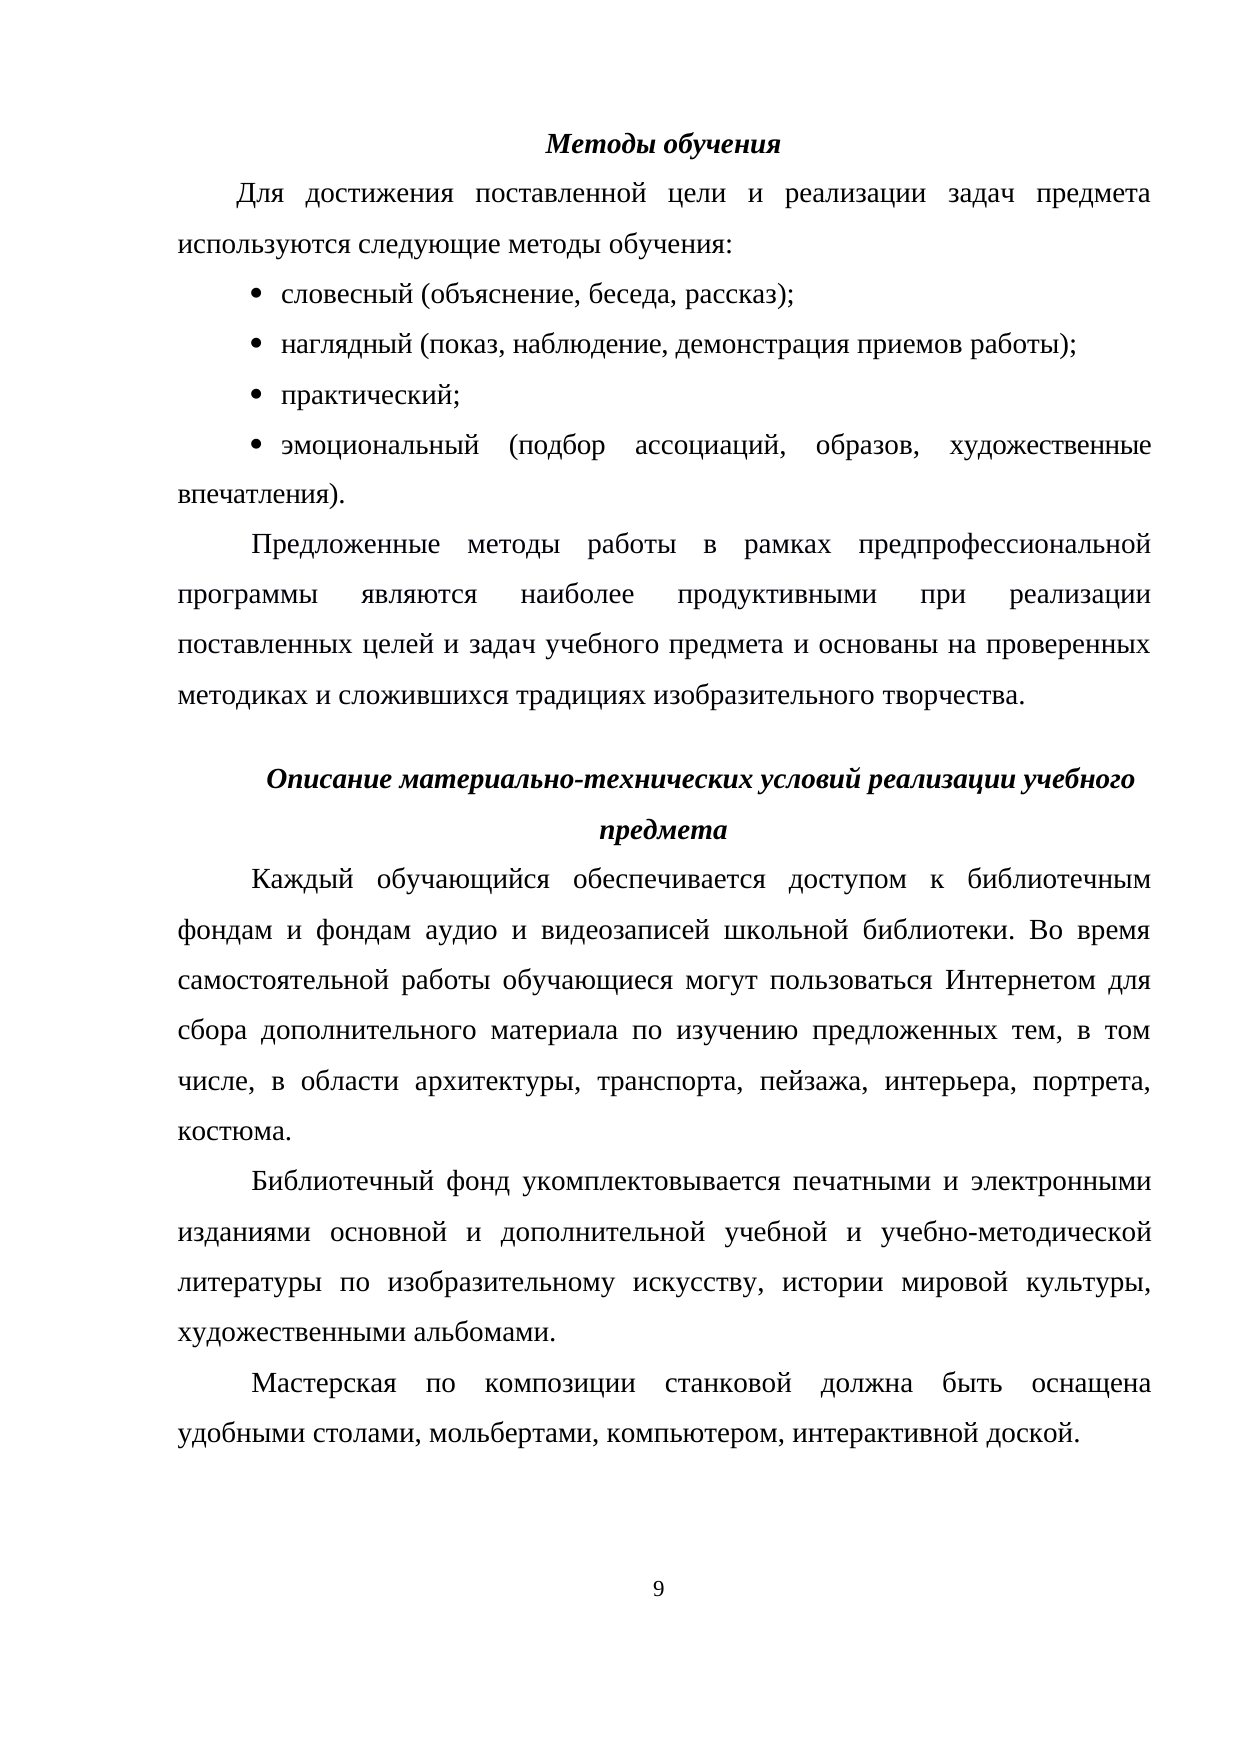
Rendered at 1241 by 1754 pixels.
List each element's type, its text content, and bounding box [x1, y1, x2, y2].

text Для достижения поставленной цели и реализации задач предмета используются следующие методы обучения: [177, 176, 1151, 259]
list наглядный (показ, наблюдение, демонстрация приемов работы); [177, 326, 1201, 360]
text Каждый обучающийся обеспечивается доступом к библиотечным фондам и фондам аудио и видеозаписей школьной библиотеки. Во время самостоятельной работы обучающиеся могут пользоваться Интернетом для сбора дополнительного материала по изучению предложенных тем, в том числе, в области архитектуры, транспорта, пейзажа, интерьера, портрета, костюма. [177, 861, 1152, 1147]
subtitle Методы обучения [179, 126, 1150, 159]
text Мастерская по композиции станковой должна быть оснащена удобными столами, мольбертами, компьютером, интерактивной доской. [177, 1365, 1152, 1448]
text Предложенные методы работы в рамках предпрофессиональной программы являются наиболее продуктивными при реализации поставленных целей и задач учебного предмета и основаны на проверенных методиках и сложившихся традициях изобразительного творчества. [177, 526, 1152, 710]
subtitle Описание материально-технических условий реализации учебного [266, 761, 1201, 795]
list словесный (объяснение, беседа, рассказ); [177, 276, 1201, 310]
list практический; [177, 377, 1201, 411]
text предмета [179, 812, 1150, 846]
text Библиотечный фонд укомплектовывается печатными и электронными изданиями основной и дополнительной учебной и учебно-методической литературы по изобразительному искусству, истории мировой культуры, художественными альбомами. [177, 1163, 1152, 1348]
list эмоциональный (подбор ассоциаций, образов, художественные впечатления). [177, 427, 1152, 509]
